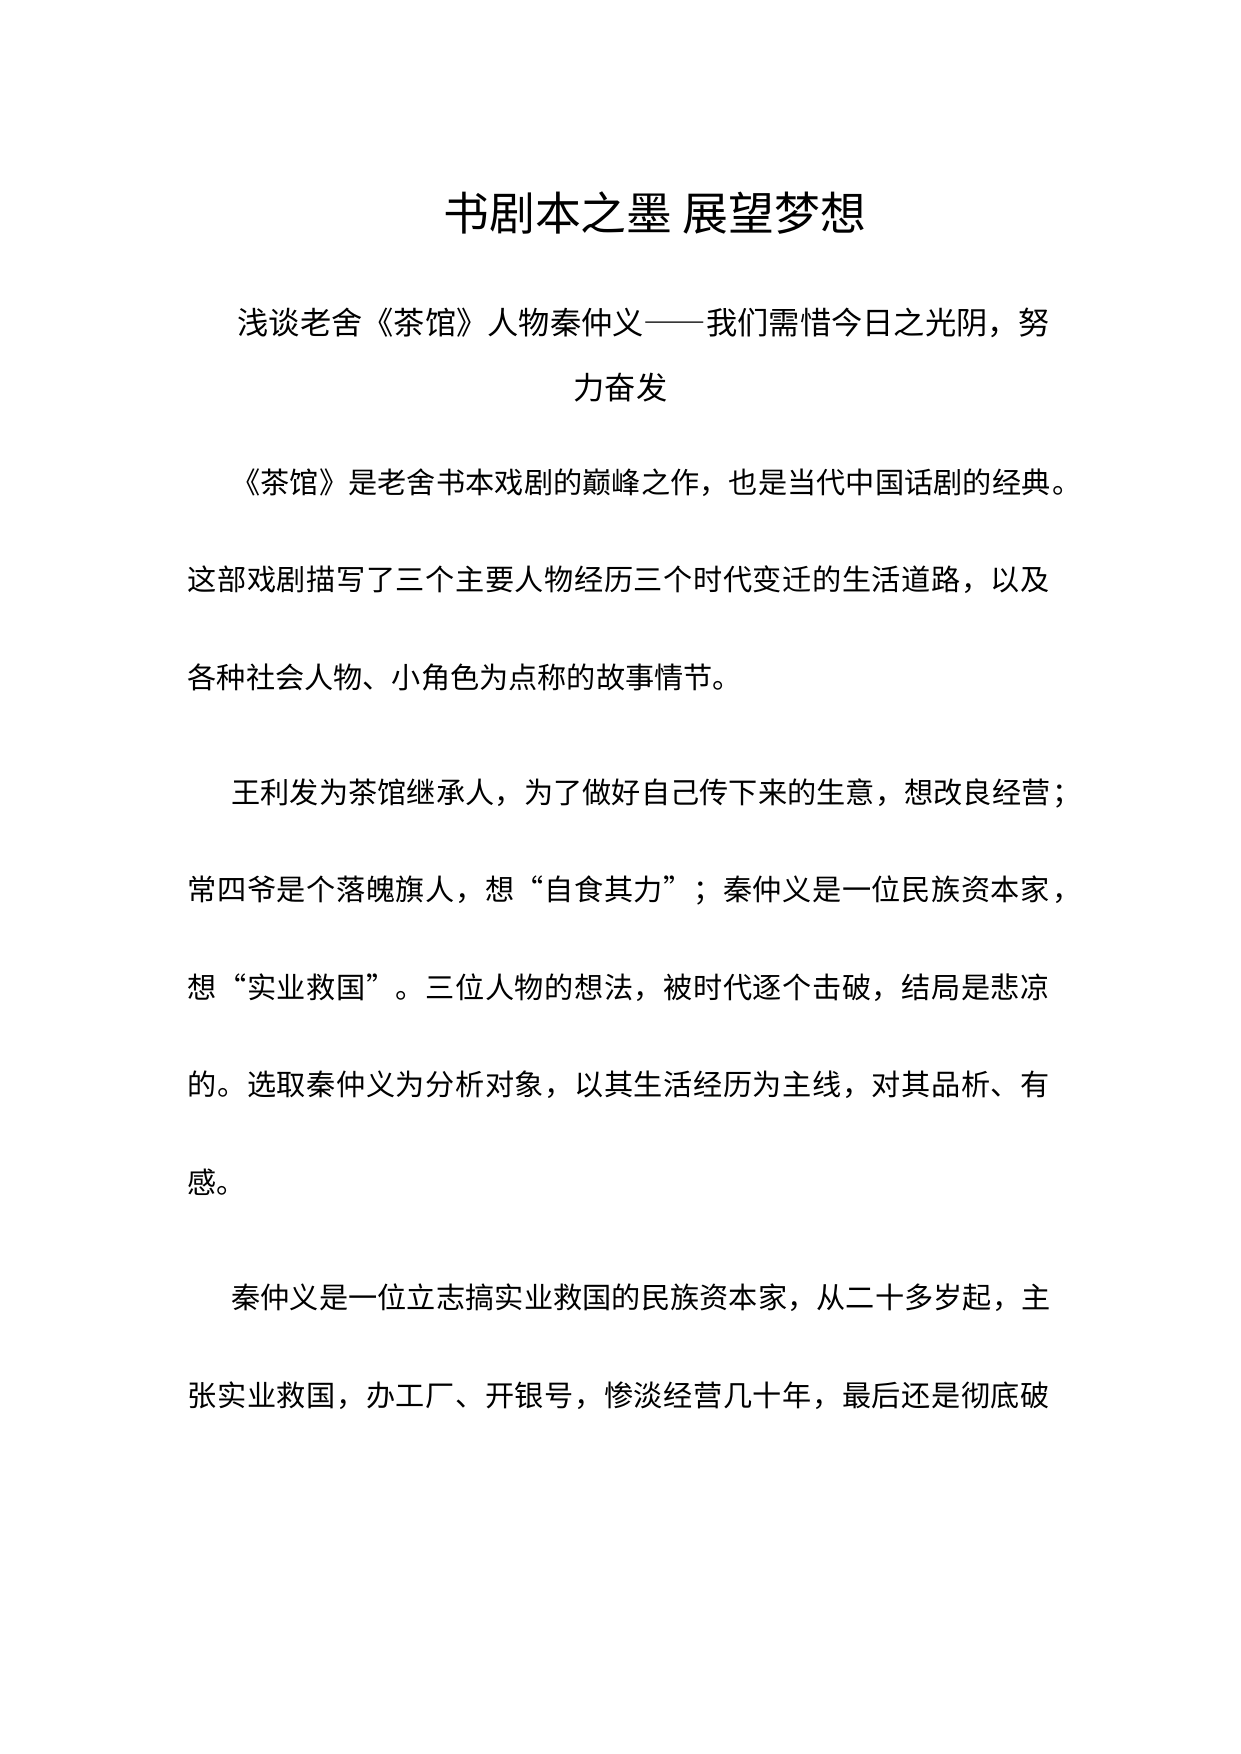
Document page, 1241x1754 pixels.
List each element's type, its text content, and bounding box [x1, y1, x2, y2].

text 浅谈老舍《茶馆》人物秦仲义——我们需惜今日之光阴，努力奋发 [187, 289, 1053, 419]
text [187, 1263, 1053, 1426]
text 《茶馆》是老舍书本戏剧的巅峰之作，也是当代中国话剧的经典。这部戏剧描写了三个主要人物经历三个时代变迁的生活道路，以及各种社会人物、小角色为点称的故事情节。 [187, 448, 1053, 708]
text 王利发为茶馆继承人，为了做好自己传下来的生意，想改良经营；常四爷是个落魄旗人，想“自食其力”；秦仲义是一位民族资本家，想“实业救国”。三位人物的想法，被时代逐个击破，结局是悲凉的。选取秦仲义为分析对象，以其生活经历为主线，对其品析、有感。 [187, 758, 1053, 1213]
text 书剧本之墨 展望梦想 [187, 162, 1053, 259]
